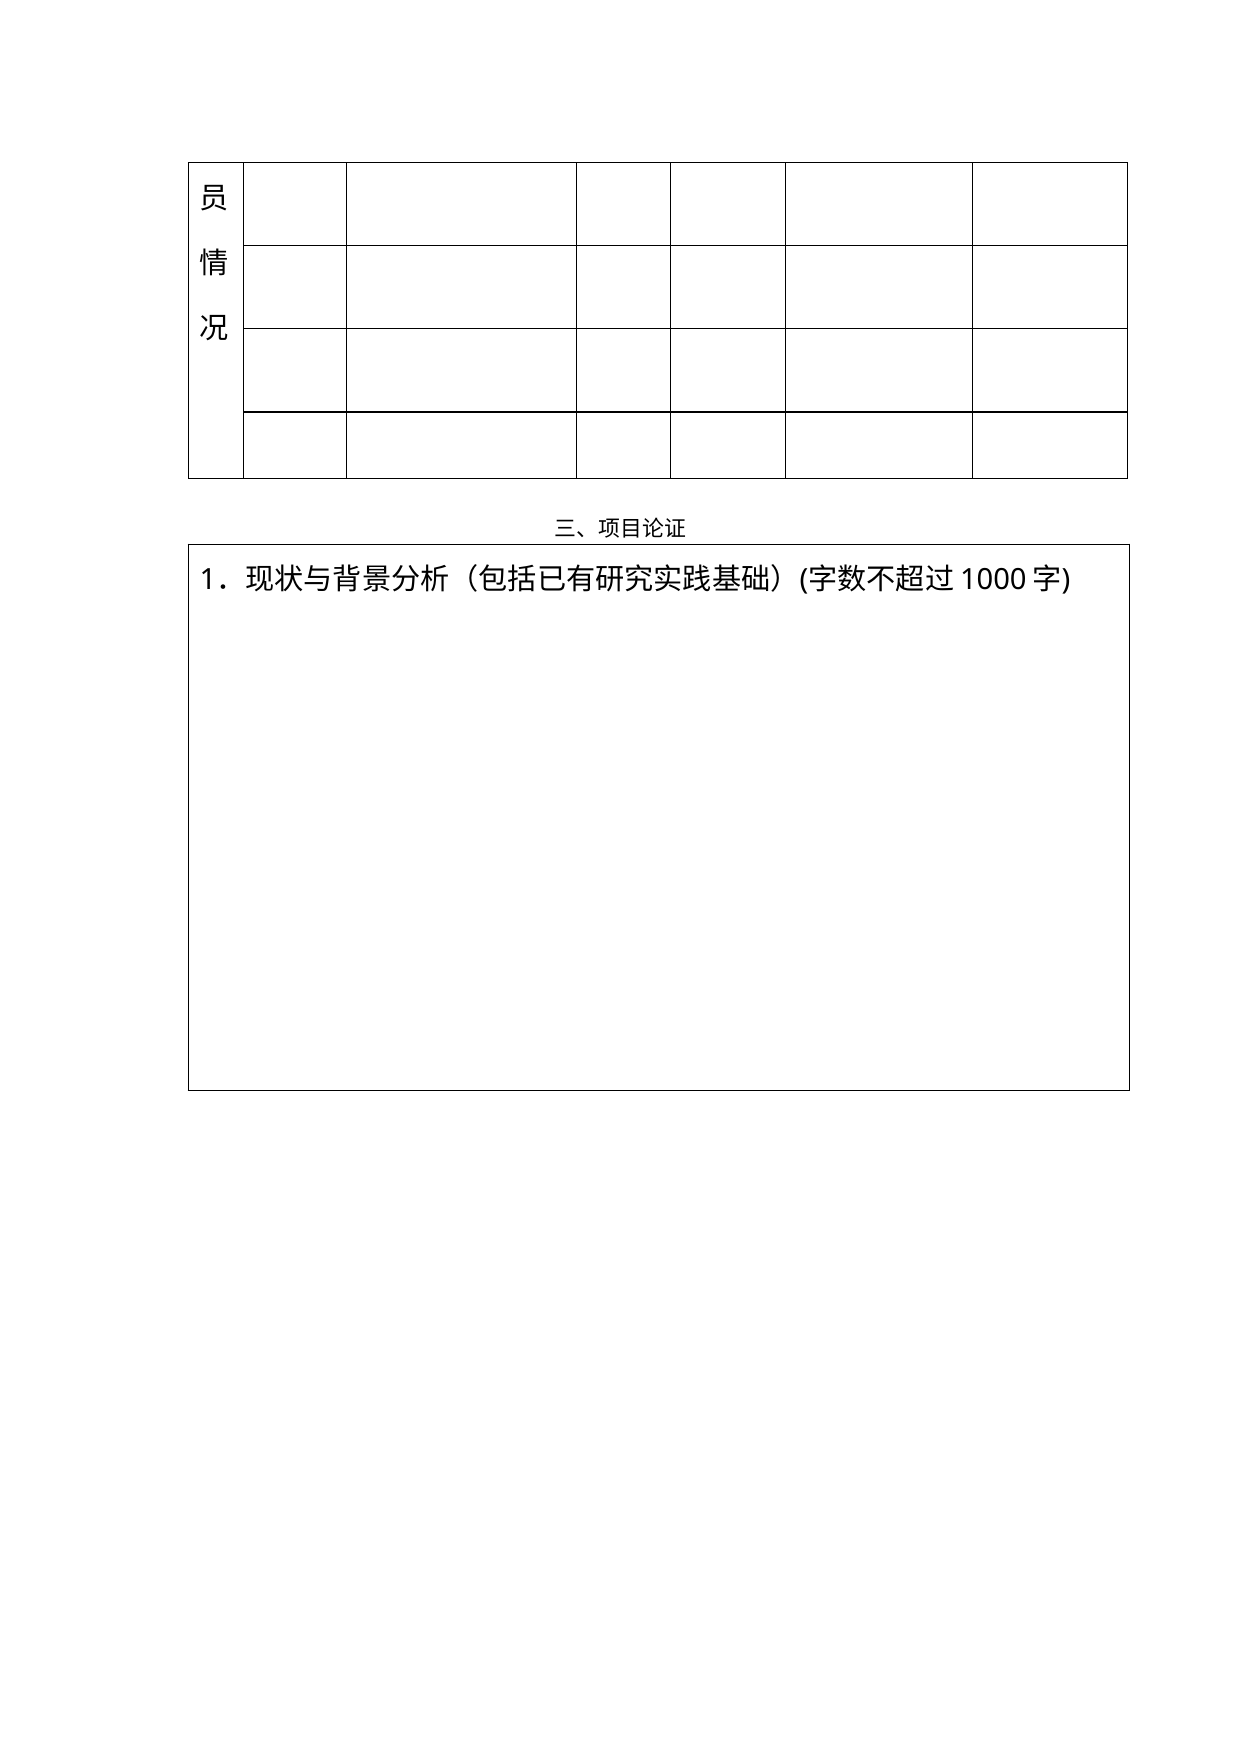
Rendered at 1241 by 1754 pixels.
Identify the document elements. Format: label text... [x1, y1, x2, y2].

table_cell [786, 329, 972, 411]
table_cell [973, 413, 1127, 477]
text 三、项目论证 [187, 511, 1053, 543]
table_cell [577, 246, 670, 328]
table_header 1．现状与背景分析（包括已有研究实践基础）(字数不超过1000字) [189, 545, 1129, 1090]
table_cell [786, 163, 972, 245]
table_cell [671, 246, 785, 328]
table_cell [244, 163, 346, 245]
table_cell [347, 329, 576, 411]
table_cell [786, 246, 972, 328]
table_cell [671, 413, 785, 477]
table_cell [347, 246, 576, 328]
table_cell [347, 163, 576, 245]
table_cell [244, 413, 346, 477]
table_cell [671, 329, 785, 411]
table_cell [244, 329, 346, 411]
table_cell [347, 413, 576, 477]
table_cell [973, 246, 1127, 328]
table_cell [577, 413, 670, 477]
table_cell [973, 163, 1127, 245]
table_cell [786, 413, 972, 477]
table_cell [973, 329, 1127, 411]
table_cell [244, 246, 346, 328]
table_cell [671, 163, 785, 245]
table_cell [577, 163, 670, 245]
table_cell [577, 329, 670, 411]
